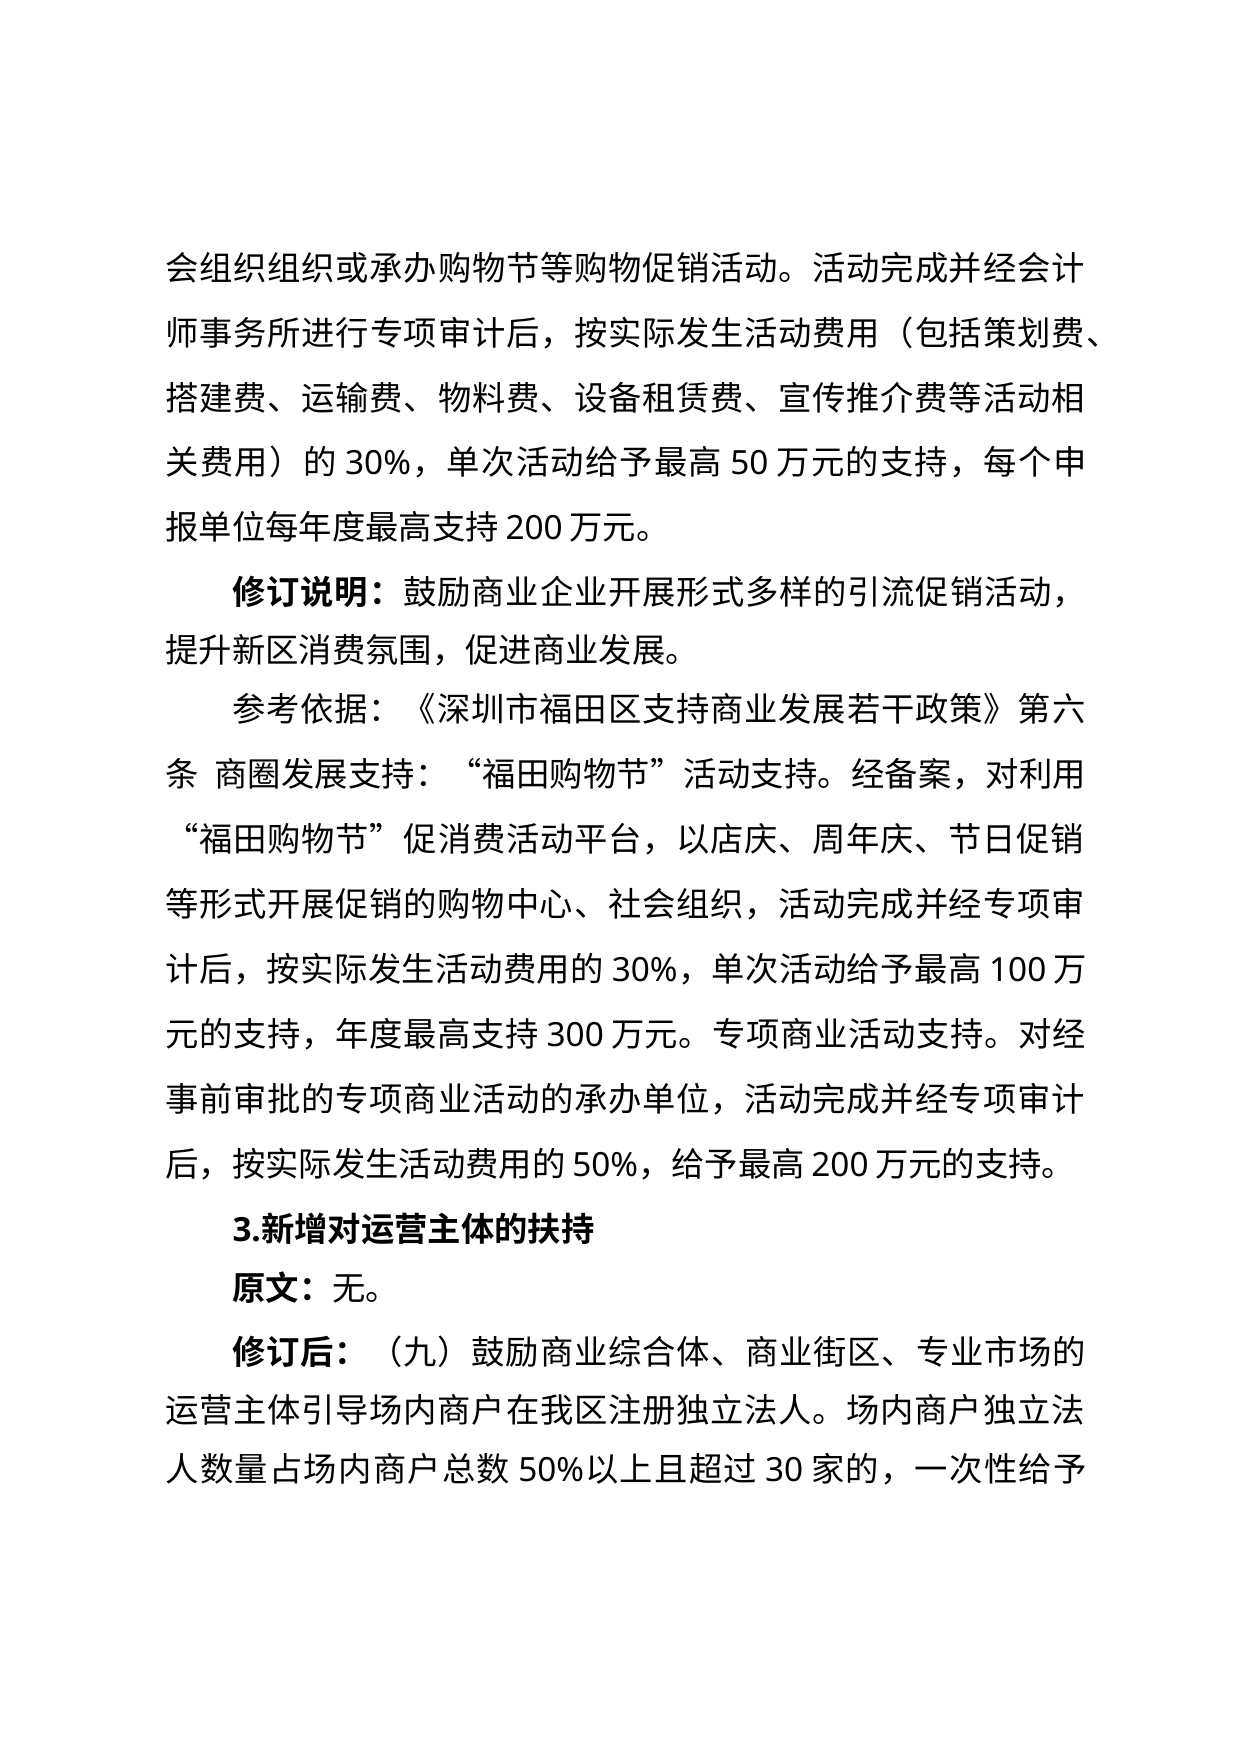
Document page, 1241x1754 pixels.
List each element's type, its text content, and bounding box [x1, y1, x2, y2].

text 3.新增对运营主体的扶持 [165, 1194, 1087, 1253]
text 修订说明：鼓励商业企业开展形式多样的引流促销活动，提升新区消费氛围，促进商业发展。 [165, 558, 1087, 674]
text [165, 1318, 1087, 1493]
text 原文：无。 [165, 1253, 1087, 1318]
text 参考依据：《深圳市福田区支持商业发展若干政策》第六条 商圈发展支持：“福田购物节”活动支持。经备案，对利用“福田购物节”促消费活动平台，以店庆、周年庆、节日促销等形式开展促销的购物中心、社会组织，活动完成并经专项审计后，按实际发生活动费用的30%，单次活动给予最高100万元的支持，年度最高支持300万元。专项商业活动支持。对经事前审批的专项商业活动的承办单位，活动完成并经专项审计后，按实际发生活动费用的50%，给予最高200万元的支持。 [165, 674, 1087, 1194]
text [165, 233, 1087, 558]
